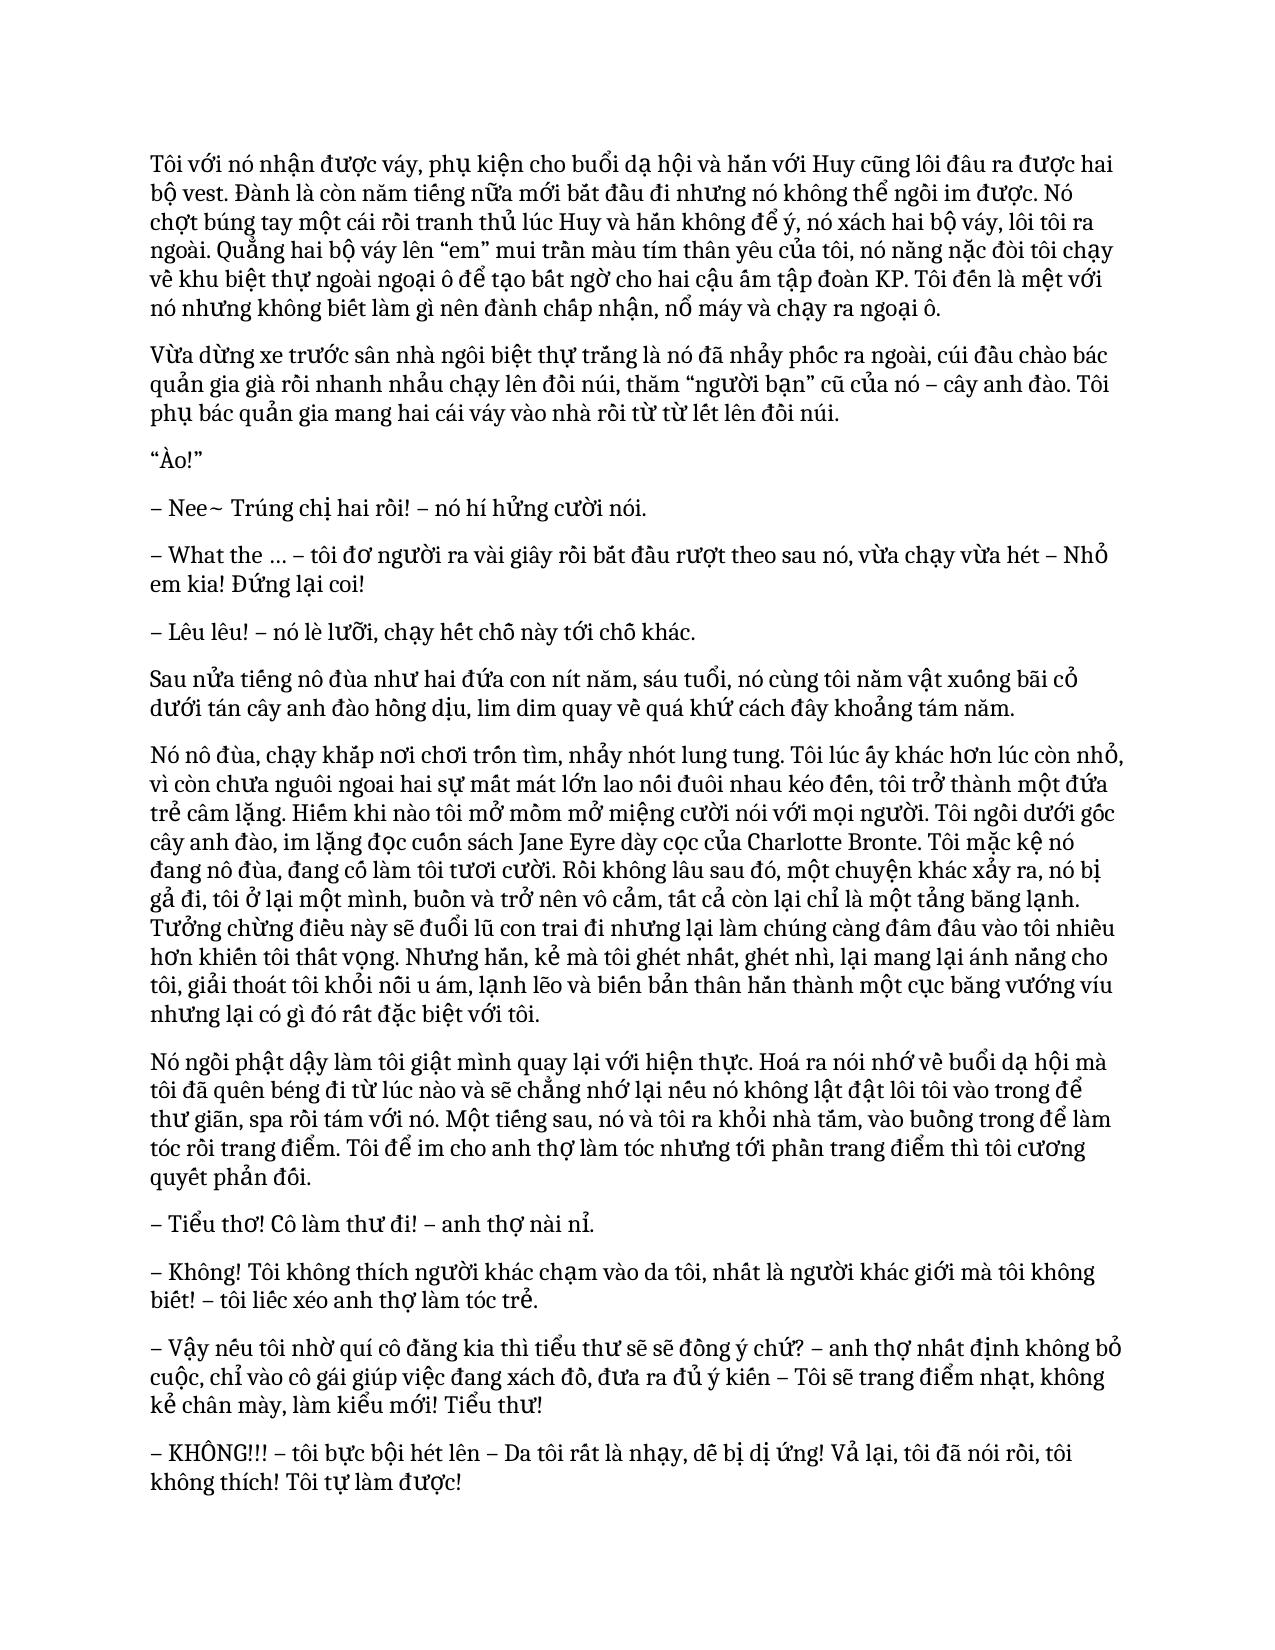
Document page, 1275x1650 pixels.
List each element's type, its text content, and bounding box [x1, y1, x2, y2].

text – Vậy nếu tôi nhờ quí cô đằng kia thì tiểu thư sẽ sẽ đồng ý chứ? – anh thợ nhất định không bỏ cuộc, chỉ vào cô gái giúp việc đang xách đồ, đưa ra đủ ý kiến – Tôi sẽ trang điểm nhạt, không kẻ chân mày, làm kiểu mới! Tiểu thư! [150, 1334, 1125, 1420]
text – Lêu lêu! – nó lè lưỡi, chạy hết chỗ này tới chỗ khác. [150, 617, 1125, 646]
text – Không! Tôi không thích người khác chạm vào da tôi, nhất là người khác giới mà tôi không biết! – tôi liếc xéo anh thợ làm tóc trẻ. [150, 1257, 1125, 1315]
text Tôi với nó nhận được váy, phụ kiện cho buổi dạ hội và hắn với Huy cũng lôi đâu ra được hai bộ vest. Đành là còn năm tiếng nữa mới bắt đầu đi nhưng nó không thể ngồi im được. Nó chợt búng tay một cái rồi tranh thủ lúc Huy và hắn không để ý, nó xách hai bộ váy, lôi tôi ra ngoài. Quẳng hai bộ váy lên “em” mui trần màu tím thân yêu của tôi, nó nằng nặc đòi tôi chạy về khu biệt thự ngoài ngoại ô để tạo bất ngờ cho hai cậu ấm tập đoàn KP. Tôi đến là mệt với nó nhưng không biết làm gì nên đành chấp nhận, nổ máy và chạy ra ngoại ô. [150, 150, 1125, 322]
text – KHÔNG!!! – tôi bực bội hét lên – Da tôi rất là nhạy, dễ bị dị ứng! Vả lại, tôi đã nói rồi, tôi không thích! Tôi tự làm được! [150, 1439, 1125, 1496]
text Vừa dừng xe trước sân nhà ngôi biệt thự trắng là nó đã nhảy phốc ra ngoài, cúi đầu chào bác quản gia già rồi nhanh nhảu chạy lên đồi núi, thăm “người bạn” cũ của nó – cây anh đào. Tôi phụ bác quản gia mang hai cái váy vào nhà rồi từ từ lết lên đồi núi. [150, 341, 1125, 427]
text “Ào!” [150, 446, 1125, 475]
text – Nee~ Trúng chị hai rồi! – nó hí hửng cười nói. [150, 494, 1125, 522]
text Nó ngồi phật dậy làm tôi giật mình quay lại với hiện thực. Hoá ra nói nhớ về buổi dạ hội mà tôi đã quên béng đi từ lúc nào và sẽ chẳng nhớ lại nếu nó không lật đật lôi tôi vào trong để thư giãn, spa rồi tám với nó. Một tiếng sau, nó và tôi ra khỏi nhà tắm, vào buồng trong để làm tóc rồi trang điểm. Tôi để im cho anh thợ làm tóc nhưng tới phần trang điểm thì tôi cương quyết phản đối. [150, 1047, 1125, 1191]
text – Tiểu thơ! Cô làm thư đi! – anh thợ nài nỉ. [150, 1210, 1125, 1239]
text Nó nô đùa, chạy khắp nơi chơi trốn tìm, nhảy nhót lung tung. Tôi lúc ấy khác hơn lúc còn nhỏ, vì còn chưa nguôi ngoai hai sự mất mát lớn lao nối đuôi nhau kéo đến, tôi trở thành một đứa trẻ câm lặng. Hiếm khi nào tôi mở mồm mở miệng cười nói với mọi người. Tôi ngồi dưới gốc cây anh đào, im lặng đọc cuốn sách Jane Eyre dày cọc của Charlotte Bronte. Tôi mặc kệ nó đang nô đùa, đang cố làm tôi tươi cười. Rồi không lâu sau đó, một chuyện khác xảy ra, nó bị gả đi, tôi ở lại một mình, buồn và trở nên vô cảm, tất cả còn lại chỉ là một tảng băng lạnh. Tưởng chừng điều này sẽ đuổi lũ con trai đi nhưng lại làm chúng càng đâm đâu vào tôi nhiều hơn khiến tôi thất vọng. Nhưng hắn, kẻ mà tôi ghét nhất, ghét nhì, lại mang lại ánh nắng cho tôi, giải thoát tôi khỏi nỗi u ám, lạnh lẽo và biến bản thân hắn thành một cục băng vướng víu nhưng lại có gì đó rất đặc biệt với tôi. [150, 741, 1125, 1029]
text Sau nửa tiếng nô đùa như hai đứa con nít năm, sáu tuổi, nó cùng tôi nằm vật xuống bãi cỏ dưới tán cây anh đào hồng dịu, lim dim quay về quá khứ cách đây khoảng tám năm. [150, 665, 1125, 722]
text – What the … – tôi đơ người ra vài giây rồi bắt đầu rượt theo sau nó, vừa chạy vừa hét – Nhỏ em kia! Đứng lại coi! [150, 541, 1125, 599]
